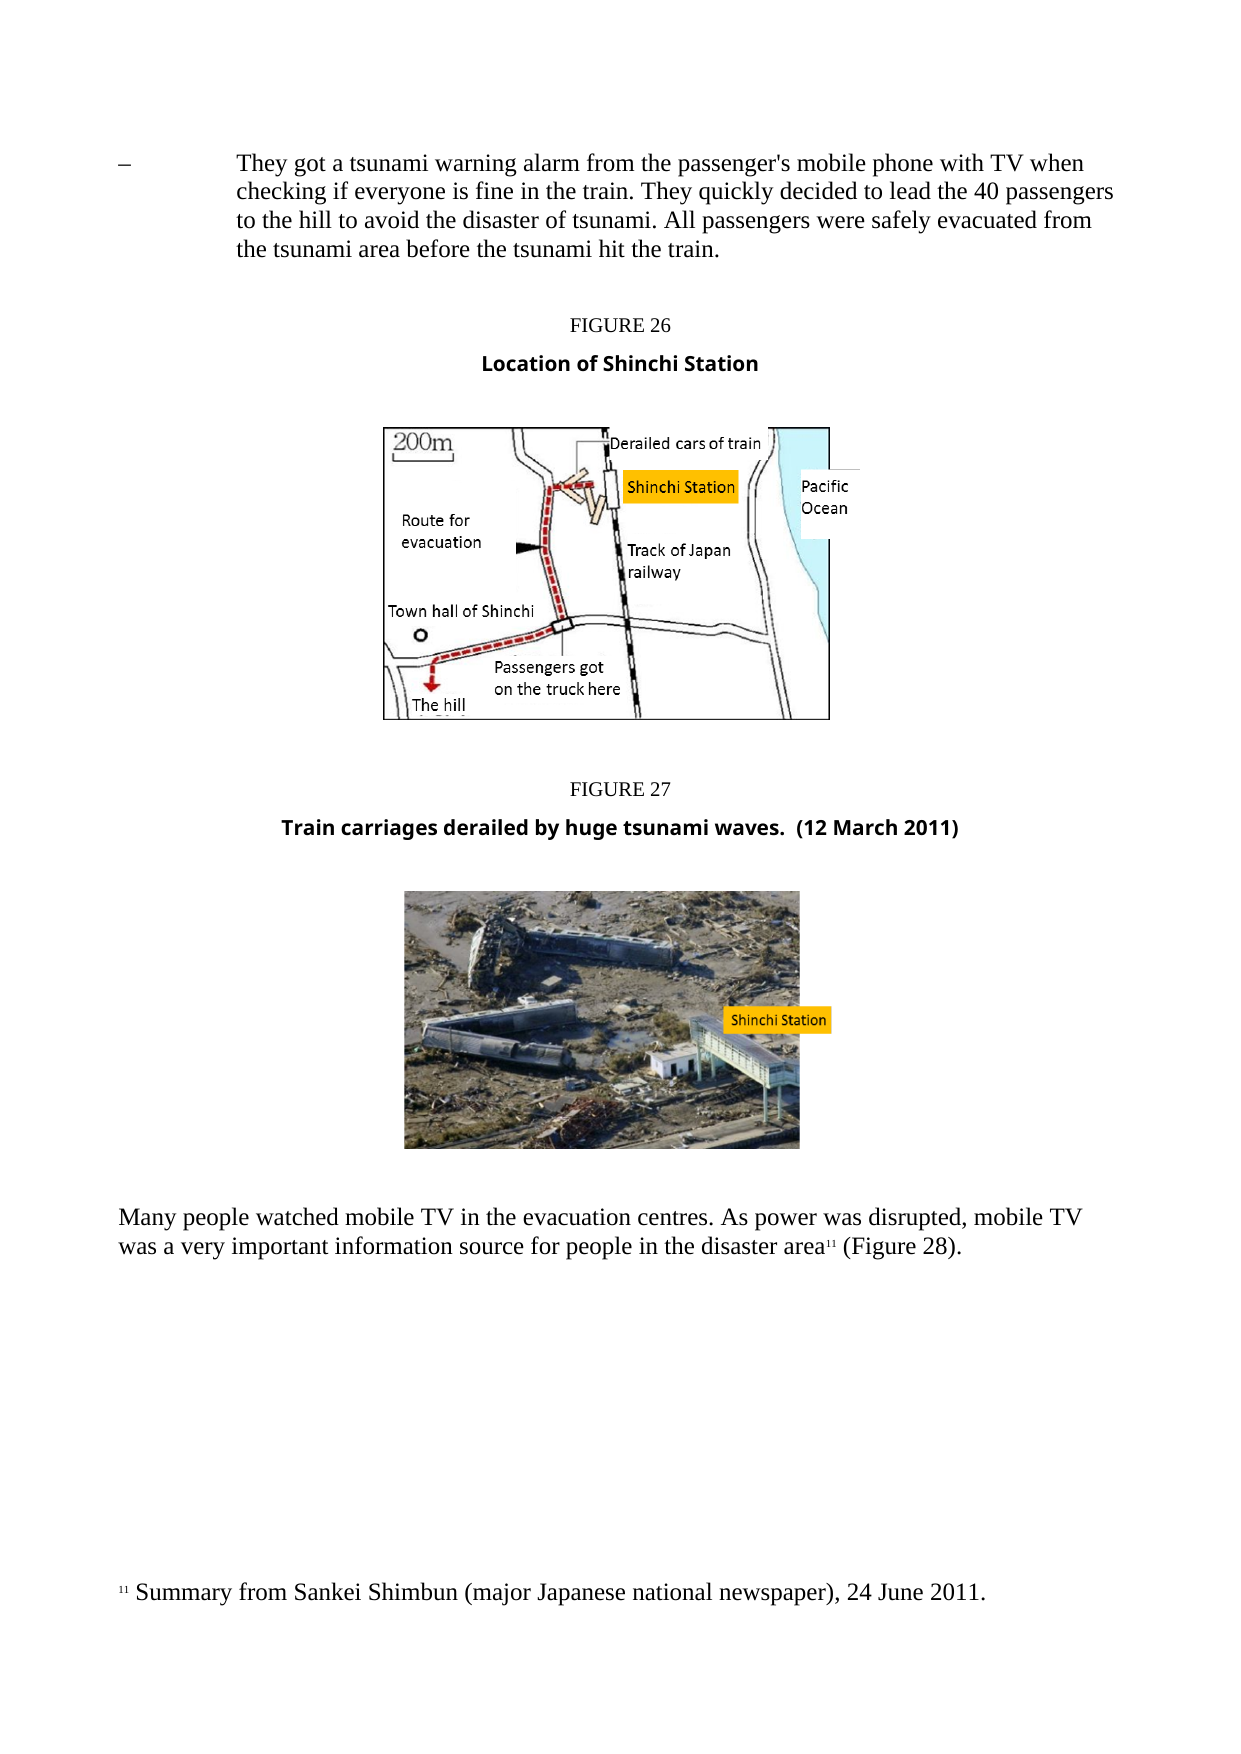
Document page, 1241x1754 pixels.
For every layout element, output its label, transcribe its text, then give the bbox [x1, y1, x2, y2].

picture [377, 427, 863, 727]
text Many people watched mobile TV in the evacuation centres. As power was disrupted, mobile TV was a very important information source for people in the disaster area (Figure 28). [118, 1202, 1122, 1260]
picture [404, 891, 836, 1149]
text Figure 26 [118, 313, 1122, 337]
text – They got a tsunami warning alarm from the passenger's mobile phone with TV when checking if everyone is fine in the train. They quickly decided to lead the 40 passengers to the hill to avoid the disaster of tsunami. All passengers were safely evacuated from the tsunami area before the tsunami hit the train. [118, 148, 1122, 263]
title Location of Shinchi Station [118, 349, 1122, 378]
text Figure 27 [118, 777, 1122, 801]
title Train carriages derailed by huge tsunami waves. (12 March 2011) [118, 813, 1122, 842]
